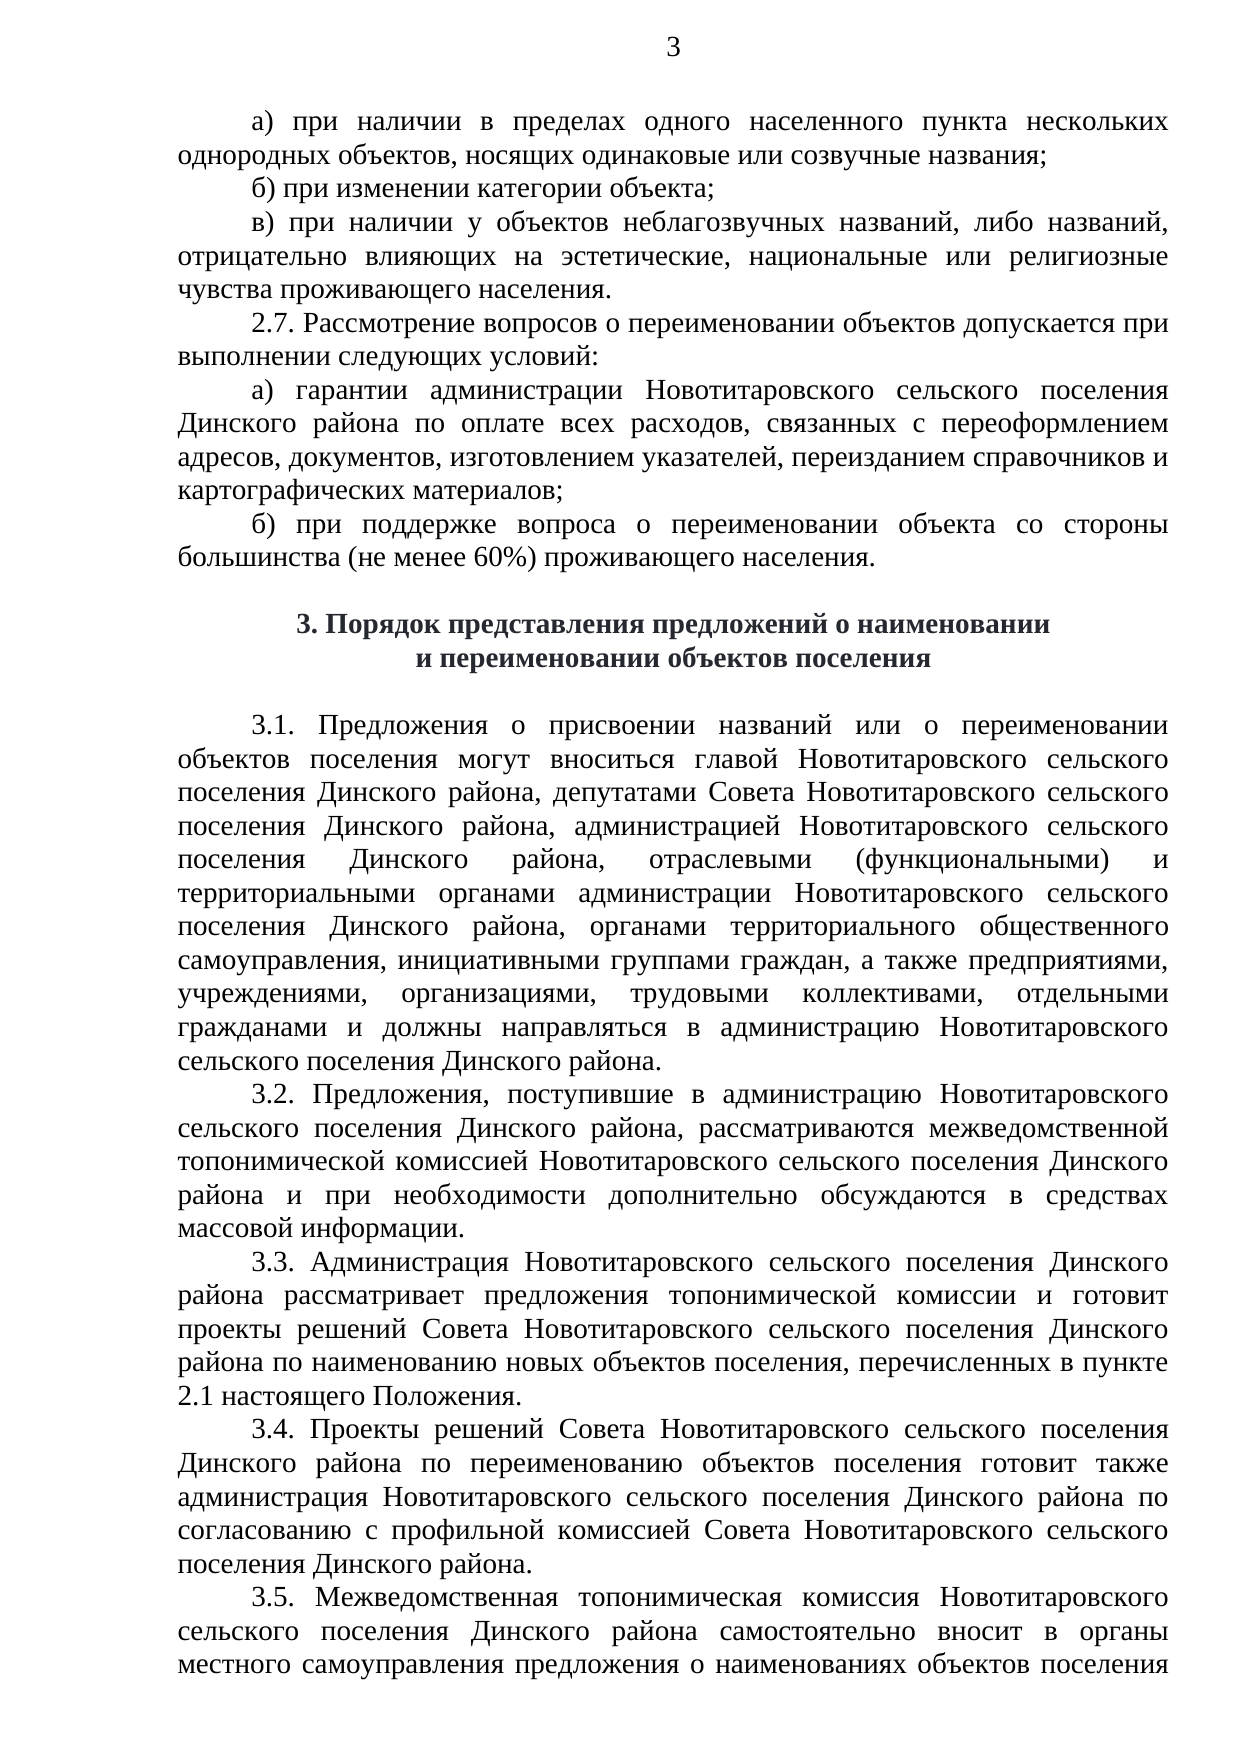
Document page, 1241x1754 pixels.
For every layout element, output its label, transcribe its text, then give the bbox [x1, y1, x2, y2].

subtitle 3. Порядок представления предложений о наименовании и переименовании объектов поселения [177, 607, 1169, 674]
text в) при наличии у объектов неблагозвучных названий, либо названий, отрицательно влияющих на эстетические, национальные или религиозные чувства проживающего населения. [177, 204, 1169, 305]
text б) при изменении категории объекта; [177, 171, 1169, 204]
text а) при наличии в пределах одного населенного пункта нескольких однородных объектов, носящих одинаковые или созвучные названия; [177, 103, 1169, 171]
text 3.1. Предложения о присвоении названий или о переименовании объектов поселения могут вноситься главой Новотитаровского сельского поселения Динского района, депутатами Совета Новотитаровского сельского поселения Динского района, администрацией Новотитаровского сельского поселения Динского района, отраслевыми (функциональными) и территориальными органами администрации Новотитаровского сельского поселения Динского района, органами территориального общественного самоуправления, инициативными группами граждан, а также предприятиями, учреждениями, организациями, трудовыми коллективами, отдельными гражданами и должны направляться в администрацию Новотитаровского сельского поселения Динского района. [177, 707, 1169, 1076]
text 3.4. Проекты решений Совета Новотитаровского сельского поселения Динского района по переименованию объектов поселения готовит также администрация Новотитаровского сельского поселения Динского района по согласованию с профильной комиссией Совета Новотитаровского сельского поселения Динского района. [177, 1412, 1169, 1579]
text б) при поддержке вопроса о переименовании объекта со стороны большинства (не менее 60%) проживающего населения. [177, 506, 1169, 573]
text 3.2. Предложения, поступившие в администрацию Новотитаровского сельского поселения Динского района, рассматриваются межведомственной топонимической комиссией Новотитаровского сельского поселения Динского района и при необходимости дополнительно обсуждаются в средствах массовой информации. [177, 1076, 1169, 1244]
text 3.3. Администрация Новотитаровского сельского поселения Динского района рассматривает предложения топонимической комиссии и готовит проекты решений Совета Новотитаровского сельского поселения Динского района по наименованию новых объектов поселения, перечисленных в пункте 2.1 настоящего Положения. [177, 1244, 1169, 1412]
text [177, 1579, 1169, 1680]
text а) гарантии администрации Новотитаровского сельского поселения Динского района по оплате всех расходов, связанных с переоформлением адресов, документов, изготовлением указателей, переизданием справочников и картографических материалов; [177, 372, 1169, 506]
text 2.7. Рассмотрение вопросов о переименовании объектов допускается при выполнении следующих условий: [177, 305, 1169, 372]
